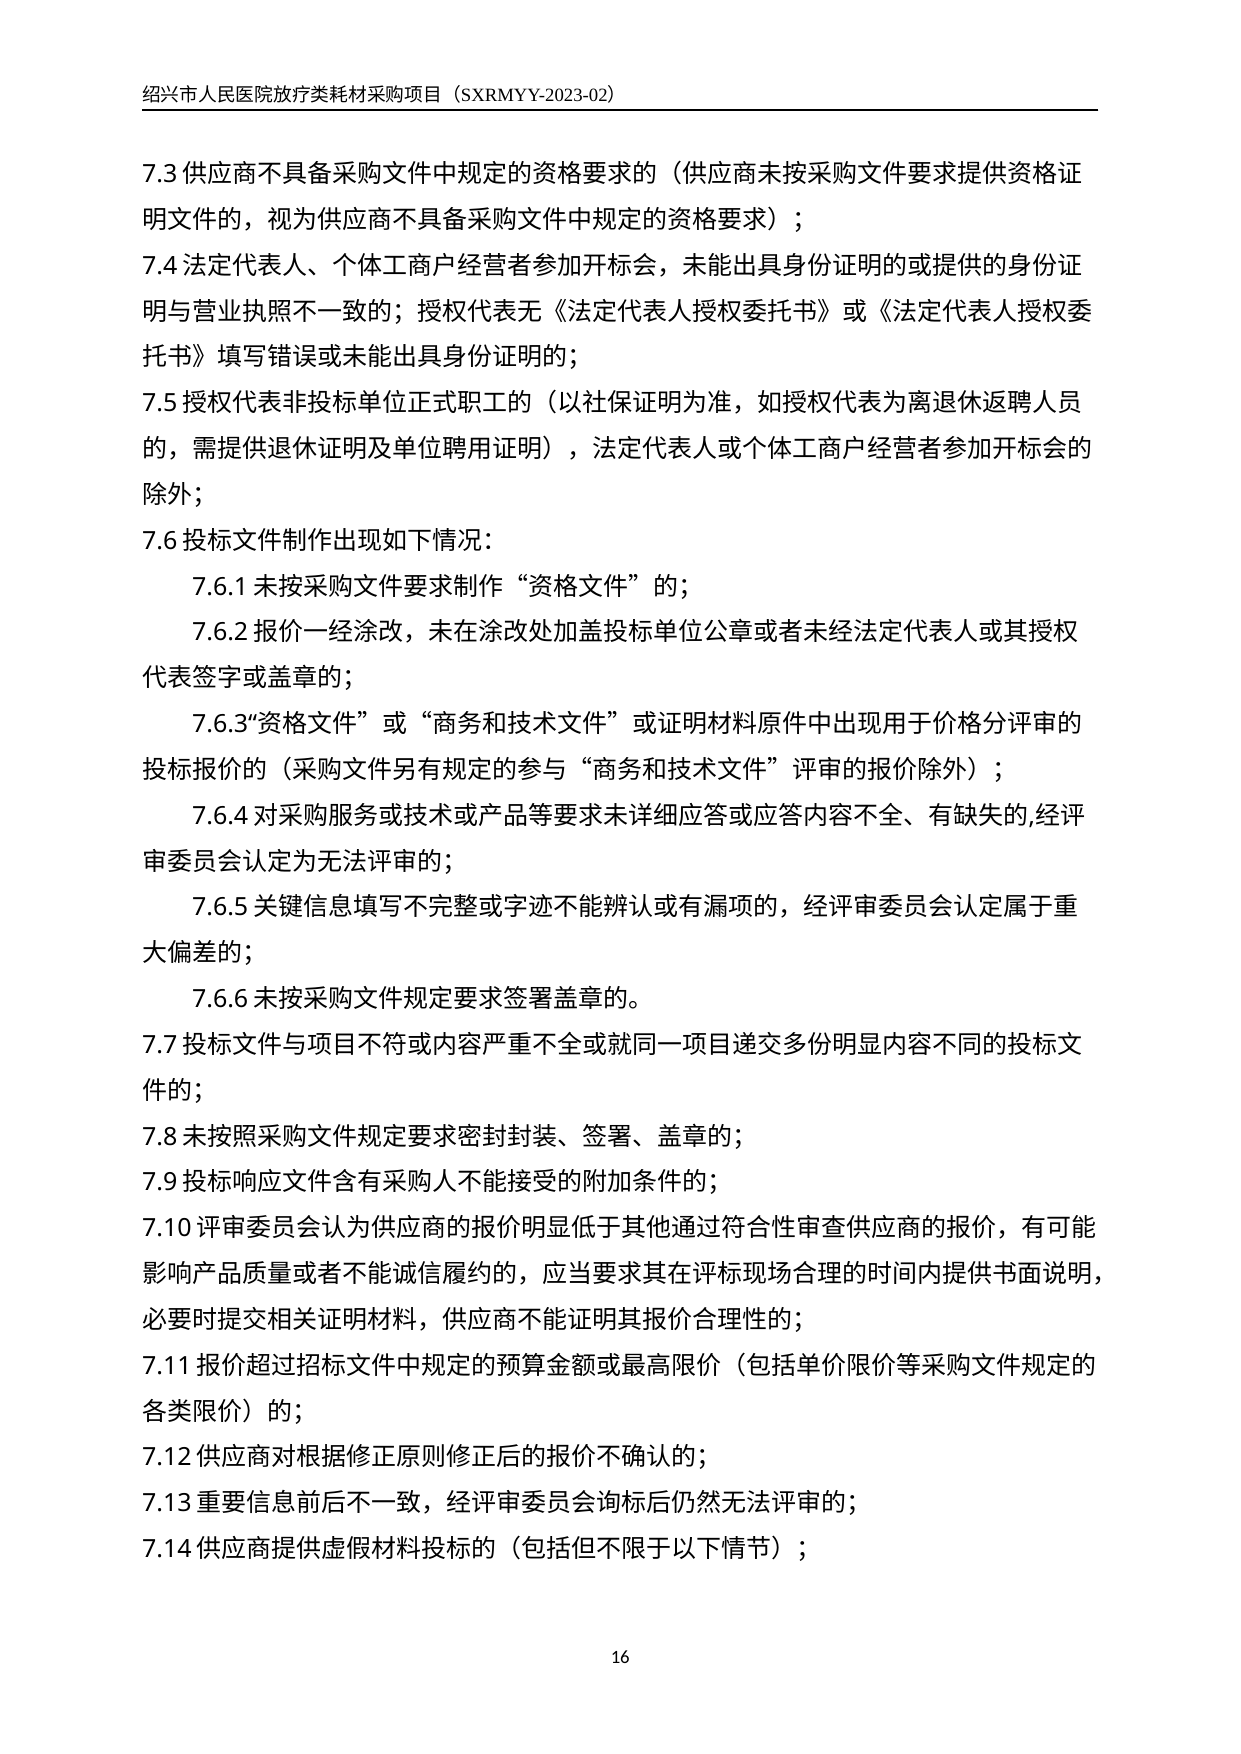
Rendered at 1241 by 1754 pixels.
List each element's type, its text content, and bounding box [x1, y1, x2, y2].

text 7.6.3“资格文件”或“商务和技术文件”或证明材料原件中出现用于价格分评审的投标报价的（采购文件另有规定的参与“商务和技术文件”评审的报价除外）； [142, 696, 1098, 787]
text 7.3供应商不具备采购文件中规定的资格要求的（供应商未按采购文件要求提供资格证明文件的，视为供应商不具备采购文件中规定的资格要求）； [142, 146, 1098, 237]
text 7.10评审委员会认为供应商的报价明显低于其他通过符合性审查供应商的报价，有可能影响产品质量或者不能诚信履约的，应当要求其在评标现场合理的时间内提供书面说明，必要时提交相关证明材料，供应商不能证明其报价合理性的； [142, 1200, 1098, 1337]
text 7.8未按照采购文件规定要求密封封装、签署、盖章的； [142, 1108, 1098, 1154]
text 7.6.4对采购服务或技术或产品等要求未详细应答或应答内容不全、有缺失的,经评审委员会认定为无法评审的； [142, 787, 1098, 879]
text 7.6投标文件制作出现如下情况： [142, 512, 1098, 558]
text 7.9投标响应文件含有采购人不能接受的附加条件的； [142, 1154, 1098, 1200]
text 7.11报价超过招标文件中规定的预算金额或最高限价（包括单价限价等采购文件规定的各类限价）的； [142, 1337, 1098, 1429]
text 7.12供应商对根据修正原则修正后的报价不确认的； [142, 1429, 1098, 1475]
text 7.6.5关键信息填写不完整或字迹不能辨认或有漏项的，经评审委员会认定属于重大偏差的； [142, 879, 1098, 971]
text 7.6.2报价一经涂改，未在涂改处加盖投标单位公章或者未经法定代表人或其授权代表签字或盖章的； [142, 604, 1098, 696]
text 7.6.1未按采购文件要求制作“资格文件”的； [142, 558, 1098, 604]
text 7.5授权代表非投标单位正式职工的（以社保证明为准，如授权代表为离退休返聘人员的，需提供退休证明及单位聘用证明），法定代表人或个体工商户经营者参加开标会的除外； [142, 375, 1098, 512]
text 7.4法定代表人、个体工商户经营者参加开标会，未能出具身份证明的或提供的身份证明与营业执照不一致的；授权代表无《法定代表人授权委托书》或《法定代表人授权委托书》填写错误或未能出具身份证明的； [142, 237, 1098, 375]
text 7.13重要信息前后不一致，经评审委员会询标后仍然无法评审的； [142, 1475, 1098, 1521]
text 7.6.6未按采购文件规定要求签署盖章的。 [142, 971, 1098, 1017]
text 7.7投标文件与项目不符或内容严重不全或就同一项目递交多份明显内容不同的投标文件的； [142, 1017, 1098, 1108]
text 7.14供应商提供虚假材料投标的（包括但不限于以下情节）； [142, 1521, 1098, 1567]
